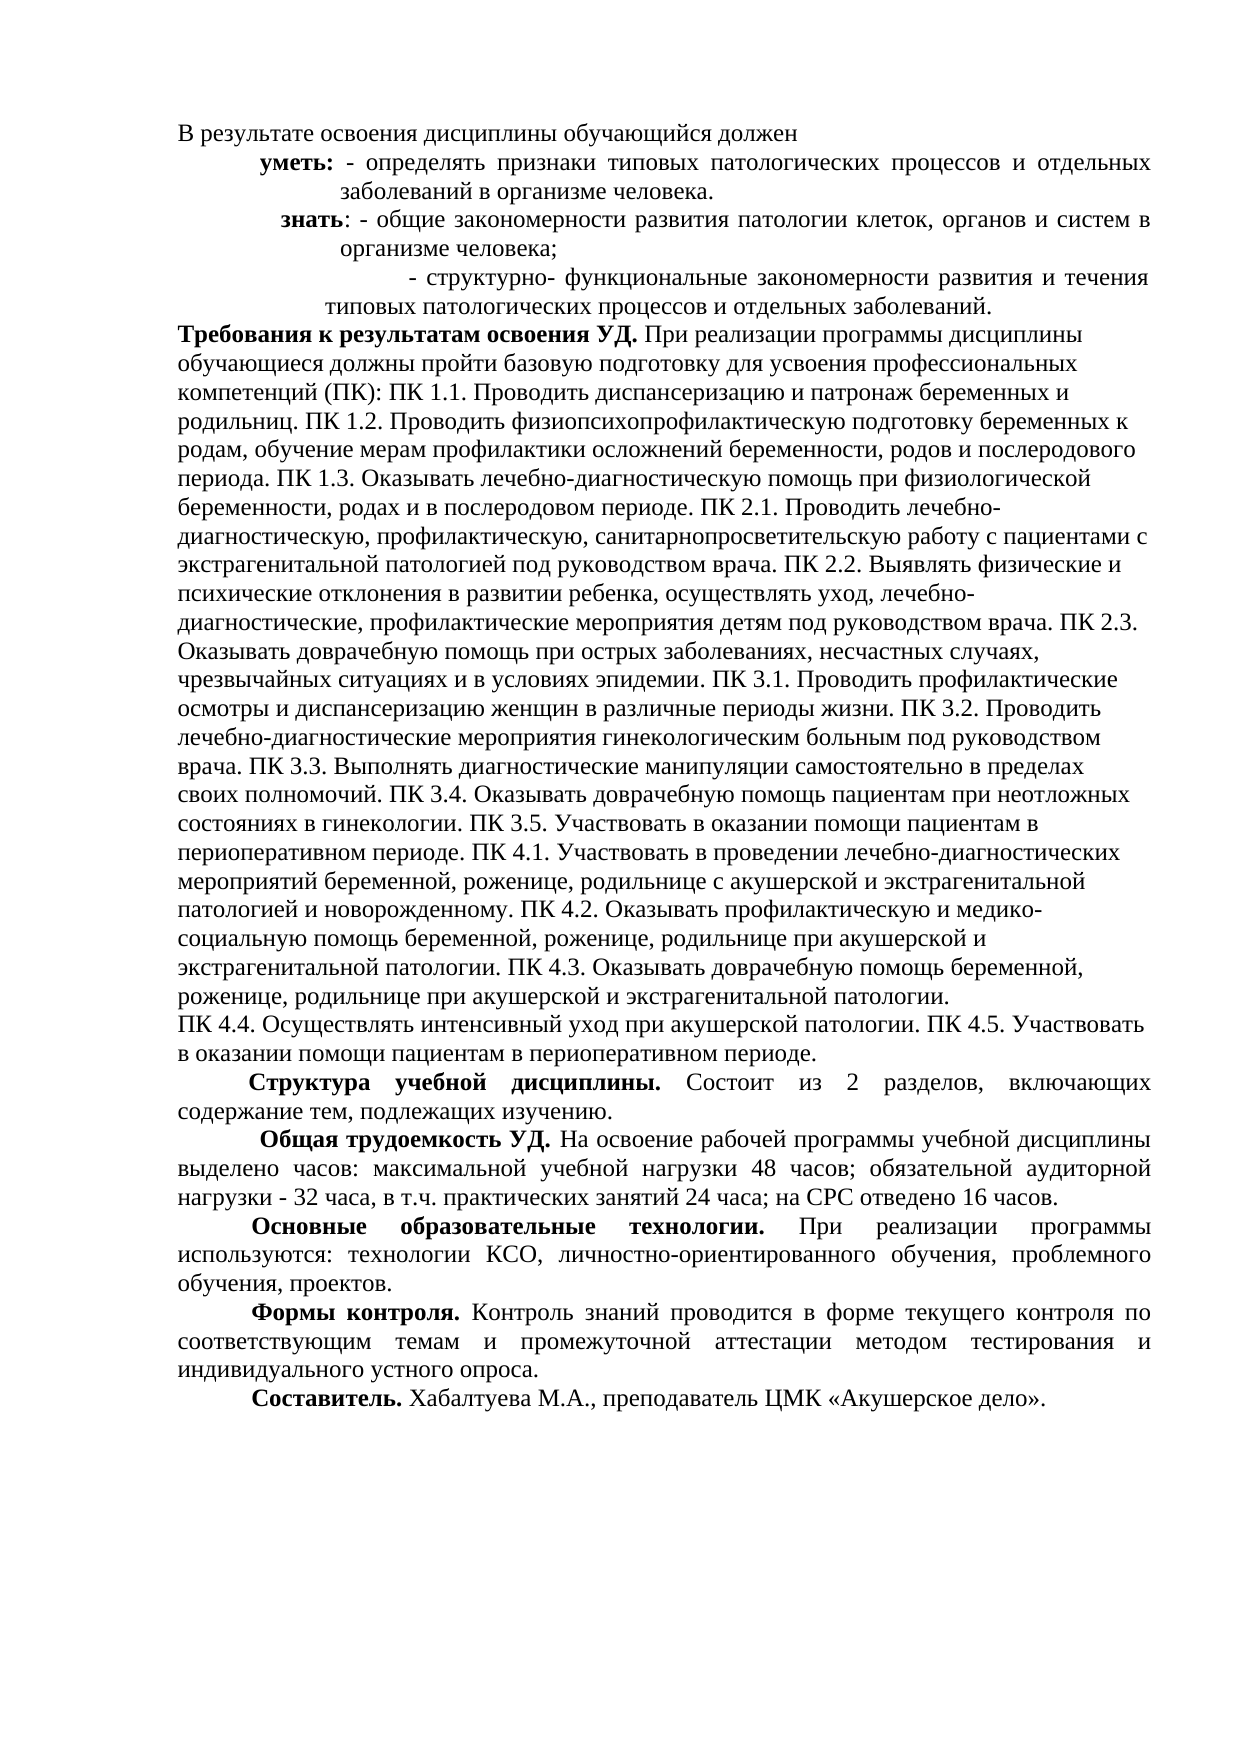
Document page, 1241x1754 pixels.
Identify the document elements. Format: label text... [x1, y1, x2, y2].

text Общая трудоемкость УД. На освоение рабочей программы учебной дисциплины выделено часов: максимальной учебной нагрузки 48 часов; обязательной аудиторной нагрузки - 32 часа, в т.ч. практических занятий 24 часа; на СРС отведено 16 часов. [177, 1124, 1152, 1211]
text - структурно- функциональные закономерности развития и течения типовых патологических процессов и отдельных заболеваний. [177, 262, 1152, 319]
text В результате освоения дисциплины обучающийся должен [177, 118, 1152, 147]
text Составитель. Хабалтуева М.А., преподаватель ЦМК «Акушерское дело». [177, 1383, 1152, 1412]
text Формы контроля. Контроль знаний проводится в форме текущего контроля по соответствующим темам и промежуточной аттестации методом тестирования и индивидуального устного опроса. [177, 1297, 1152, 1383]
text ПК 4.4. Осуществлять интенсивный уход при акушерской патологии. ПК 4.5. Участвовать в оказании помощи пациентам в периоперативном периоде. [177, 1009, 1152, 1067]
text Структура учебной дисциплины. Состоит из 2 разделов, включающих содержание тем, подлежащих изучению. [177, 1067, 1152, 1124]
text Требования к результатам освоения УД. При реализации программы дисциплины обучающиеся должны пройти базовую подготовку для усвоения профессиональных компетенций (ПК): ПК 1.1. Проводить диспансеризацию и патронаж беременных и родильниц. ПК 1.2. Проводить физиопсихопрофилактическую подготовку беременных к родам, обучение мерам профилактики осложнений беременности, родов и послеродового периода. ПК 1.3. Оказывать лечебно-диагностическую помощь при физиологической беременности, родах и в послеродовом периоде. ПК 2.1. Проводить лечебно-диагностическую, профилактическую, санитарнопросветительскую работу с пациентами с экстрагенитальной патологией под руководством врача. ПК 2.2. Выявлять физические и психические отклонения в развитии ребенка, осуществлять уход, лечебно-диагностические, профилактические мероприятия детям под руководством врача. ПК 2.3. Оказывать доврачебную помощь при острых заболеваниях, несчастных случаях, чрезвычайных ситуациях и в условиях эпидемии. ПК 3.1. Проводить профилактические осмотры и диспансеризацию женщин в различные периоды жизни. ПК 3.2. Проводить лечебно-диагностические мероприятия гинекологическим больным под руководством врача. ПК 3.3. Выполнять диагностические манипуляции самостоятельно в пределах своих полномочий. ПК 3.4. Оказывать доврачебную помощь пациентам при неотложных состояниях в гинекологии. ПК 3.5. Участвовать в оказании помощи пациентам в периоперативном периоде. ПК 4.1. Участвовать в проведении лечебно-диагностических мероприятий беременной, роженице, родильнице с акушерской и экстрагенитальной патологией и новорожденному. ПК 4.2. Оказывать профилактическую и медико-социальную помощь беременной, роженице, родильнице при акушерской и экстрагенитальной патологии. ПК 4.3. Оказывать доврачебную помощь беременной, роженице, родильнице при акушерской и экстрагенитальной патологии. [177, 319, 1152, 1009]
text уметь: - определять признаки типовых патологических процессов и отдельных заболеваний в организме человека. [248, 147, 1152, 204]
text Основные образовательные технологии. При реализации программы используются: технологии КСО, личностно-ориентированного обучения, проблемного обучения, проектов. [177, 1211, 1152, 1297]
text знать: - общие закономерности развития патологии клеток, органов и систем в организме человека; [177, 204, 1152, 262]
